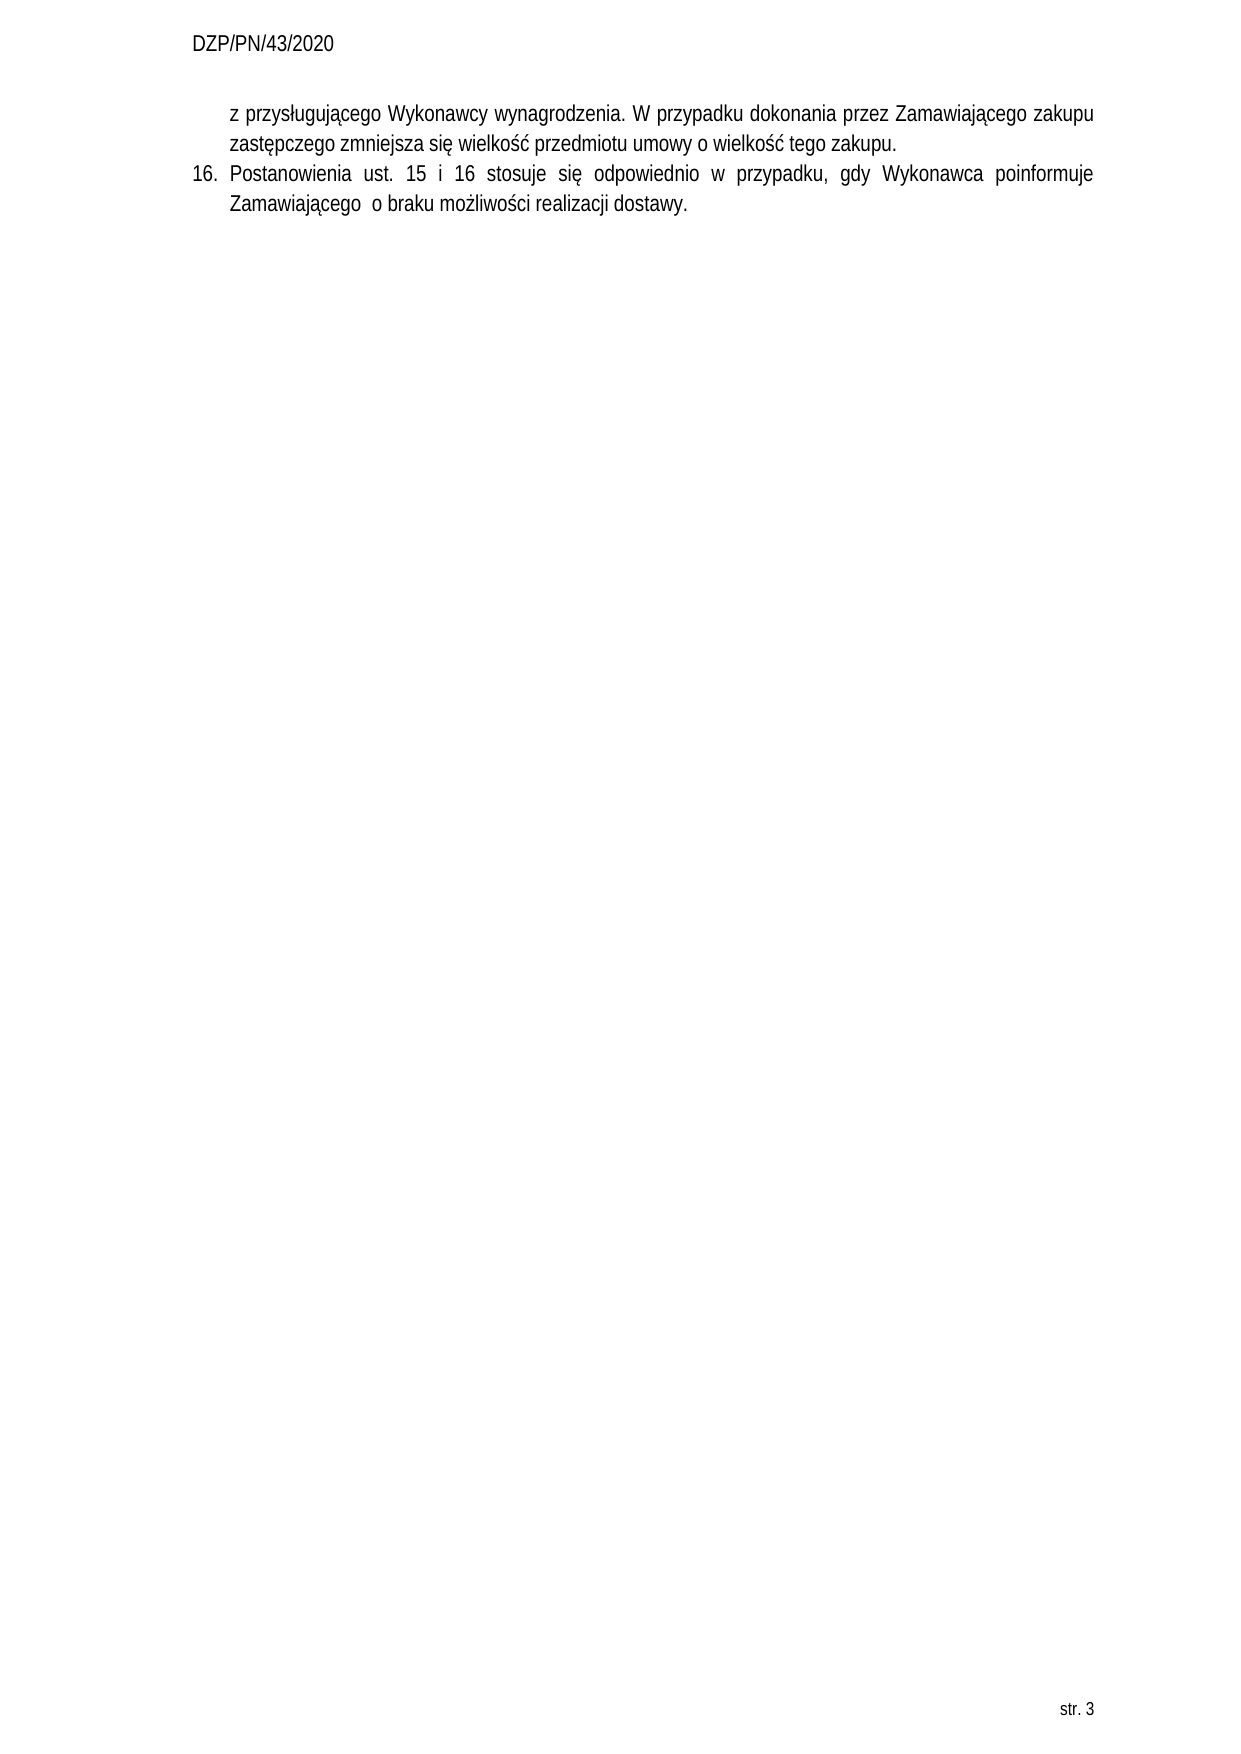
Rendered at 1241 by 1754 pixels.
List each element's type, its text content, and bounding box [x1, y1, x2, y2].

list Postanowienia ust. 15 i 16 stosuje się odpowiednio w przypadku, gdy Wykonawca poinformuje Zamawiającego o braku możliwości realizacji dostawy. [192, 160, 1094, 216]
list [192, 99, 1094, 156]
